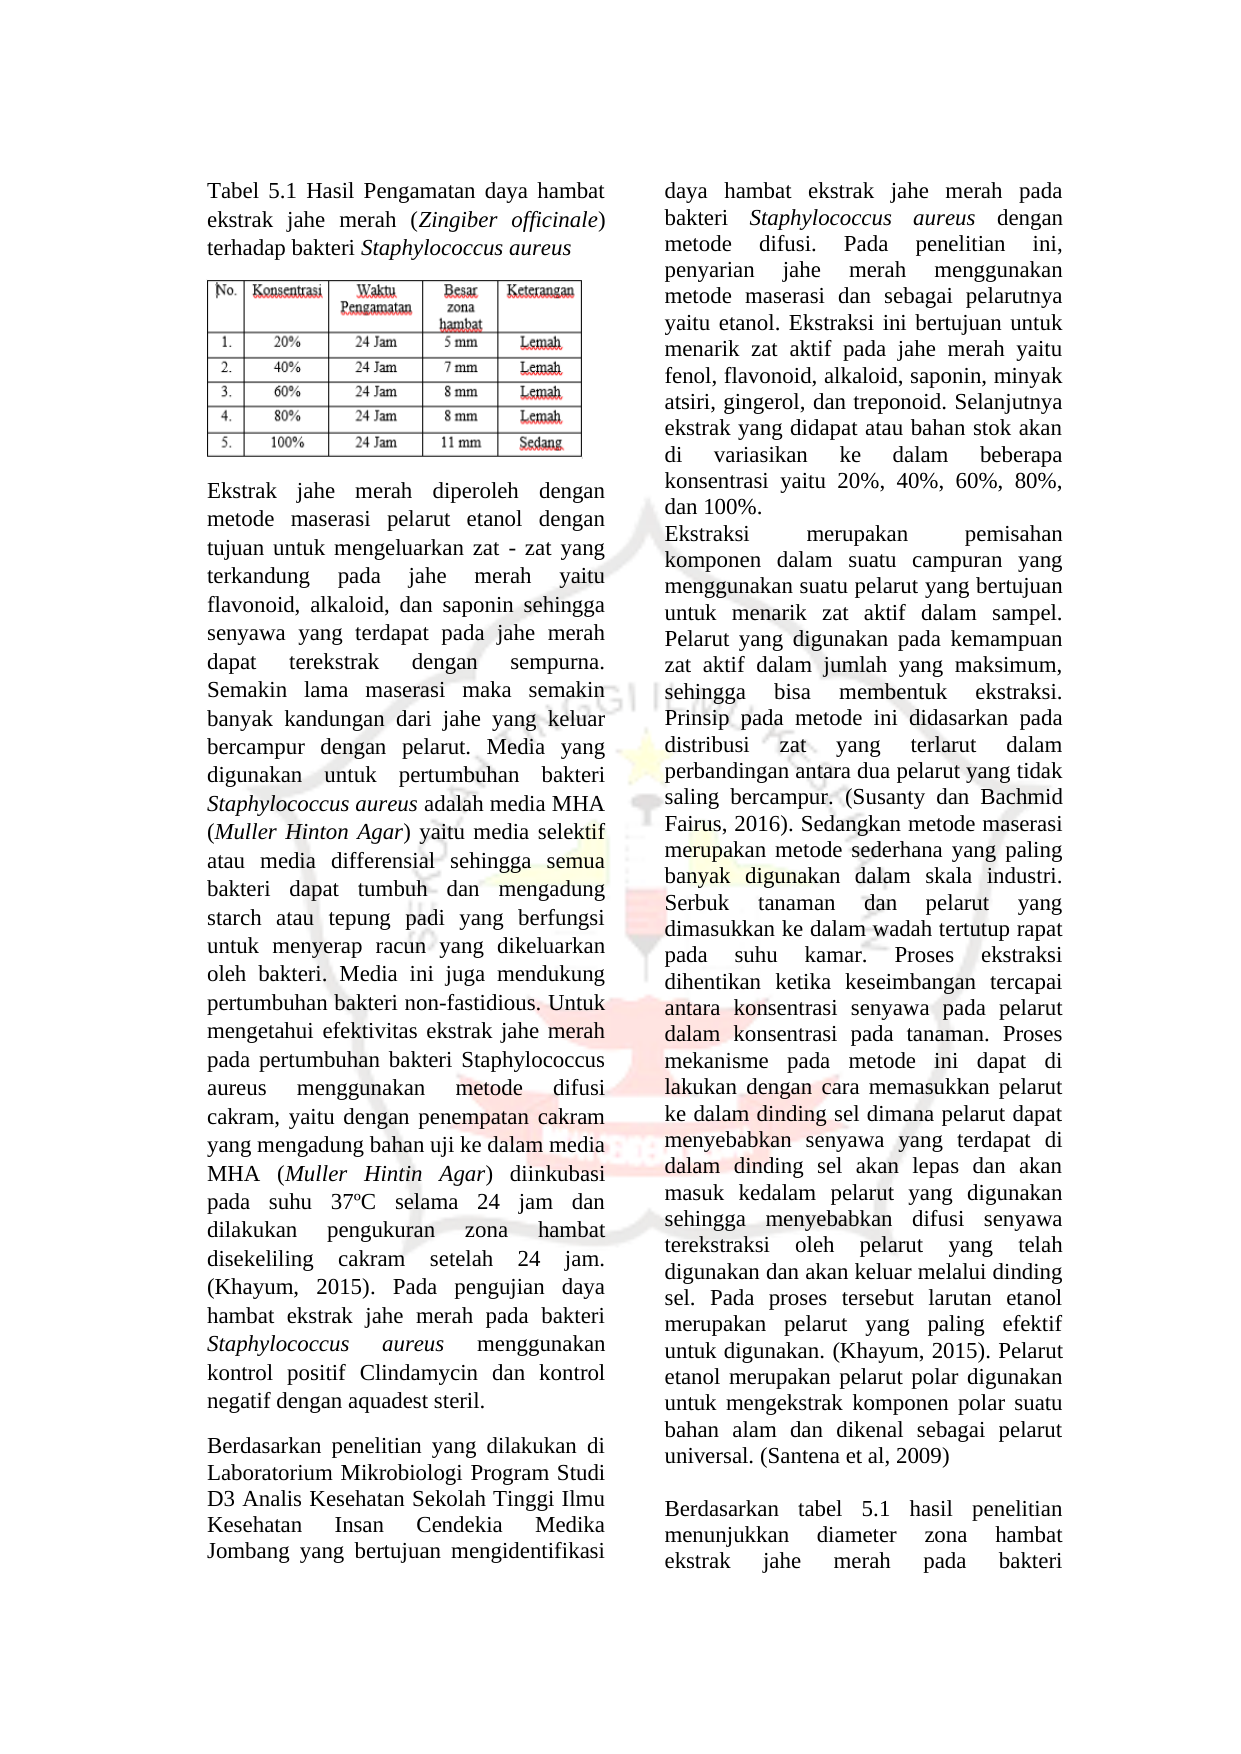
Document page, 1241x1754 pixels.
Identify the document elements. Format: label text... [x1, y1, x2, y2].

text Ekstrak jahe merah diperoleh dengan metode maserasi pelarut etanol dengan tujuan untuk mengeluarkan zat - zat yang terkandung pada jahe merah yaitu flavonoid, alkaloid, dan saponin sehingga senyawa yang terdapat pada jahe merah dapat terekstrak dengan sempurna. Semakin lama maserasi maka semakin banyak kandungan dari jahe yang keluar bercampur dengan pelarut. Media yang digunakan untuk pertumbuhan bakteri Staphylococcus aureus adalah media MHA (Muller Hinton Agar) yaitu media selektif atau media differensial sehingga semua bakteri dapat tumbuh dan mengadung starch atau tepung padi yang berfungsi untuk menyerap racun yang dikeluarkan oleh bakteri. Media ini juga mendukung pertumbuhan bakteri non-fastidious. Untuk mengetahui efektivitas ekstrak jahe merah pada pertumbuhan bakteri Staphylococcus aureus menggunakan metode difusi cakram, yaitu dengan penempatan cakram yang mengadung bahan uji ke dalam media MHA (Muller Hintin Agar) diinkubasi pada suhu 37ºC selama 24 jam dan dilakukan pengukuran zona hambat disekeliling cakram setelah 24 jam. (Khayum, 2015). Pada pengujian daya hambat ekstrak jahe merah pada bakteri Staphylococcus aureus menggunakan kontrol positif Clindamycin dan kontrol negatif dengan aquadest steril. [207, 477, 605, 1413]
text Tabel 5.1 Hasil Pengamatan daya hambat ekstrak jahe merah (Zingiber officinale) terhadap bakteri Staphylococcus aureus [207, 177, 605, 260]
list Berdasarkan penelitian yang dilakukan di Laboratorium Mikrobiologi Program Studi D3 Analis Kesehatan Sekolah Tinggi Ilmu Kesehatan Insan Cendekia Medika Jombang yang bertujuan mengidentifikasi daya hambat ekstrak jahe merah pada bakteri Staphylococcus aureus dengan metode difusi. Pada penelitian ini, penyarian jahe merah menggunakan metode maserasi dan sebagai pelarutnya yaitu etanol. Ekstraksi ini bertujuan untuk menarik zat aktif pada jahe merah yaitu fenol, flavonoid, alkaloid, saponin, minyak atsiri, gingerol, dan treponoid. Selanjutnya ekstrak yang didapat atau bahan stok akan di variasikan ke dalam beberapa konsentrasi yaitu 20%, 40%, 60%, 80%, dan 100%. [207, 1432, 605, 1564]
picture [206, 279, 583, 459]
list Ekstraksi merupakan pemisahan komponen dalam suatu campuran yang menggunakan suatu pelarut yang bertujuan untuk menarik zat aktif dalam sampel. Pelarut yang digunakan pada kemampuan zat aktif dalam jumlah yang maksimum, sehingga bisa membentuk ekstraksi. Prinsip pada metode ini didasarkan pada distribusi zat yang terlarut dalam perbandingan antara dua pelarut yang tidak saling bercampur. (Susanty dan Bachmid Fairus, 2016). Sedangkan metode maserasi merupakan metode sederhana yang paling banyak digunakan dalam skala industri. Serbuk tanaman dan pelarut yang dimasukkan ke dalam wadah tertutup rapat pada suhu kamar. Proses ekstraksi dihentikan ketika keseimbangan tercapai antara konsentrasi senyawa pada pelarut dalam konsentrasi pada tanaman. Proses mekanisme pada metode ini dapat di lakukan dengan cara memasukkan pelarut ke dalam dinding sel dimana pelarut dapat menyebabkan senyawa yang terdapat di dalam dinding sel akan lepas dan akan masuk kedalam pelarut yang digunakan sehingga menyebabkan difusi senyawa terekstraksi oleh pelarut yang telah digunakan dan akan keluar melalui dinding sel. Pada proses tersebut larutan etanol merupakan pelarut yang paling efektif untuk digunakan. (Khayum, 2015). Pelarut etanol merupakan pelarut polar digunakan untuk mengekstrak komponen polar suatu bahan alam dan dikenal sebagai pelarut universal. (Santena et al, 2009) [664, 520, 1063, 1468]
list Berdasarkan penelitian yang dilakukan di Laboratorium Mikrobiologi Program Studi D3 Analis Kesehatan Sekolah Tinggi Ilmu Kesehatan Insan Cendekia Medika Jombang yang bertujuan mengidentifikasi daya hambat ekstrak jahe merah pada bakteri Staphylococcus aureus dengan metode difusi. Pada penelitian ini, penyarian jahe merah menggunakan metode maserasi dan sebagai pelarutnya yaitu etanol. Ekstraksi ini bertujuan untuk menarik zat aktif pada jahe merah yaitu fenol, flavonoid, alkaloid, saponin, minyak atsiri, gingerol, dan treponoid. Selanjutnya ekstrak yang didapat atau bahan stok akan di variasikan ke dalam beberapa konsentrasi yaitu 20%, 40%, 60%, 80%, dan 100%. [664, 177, 1063, 520]
